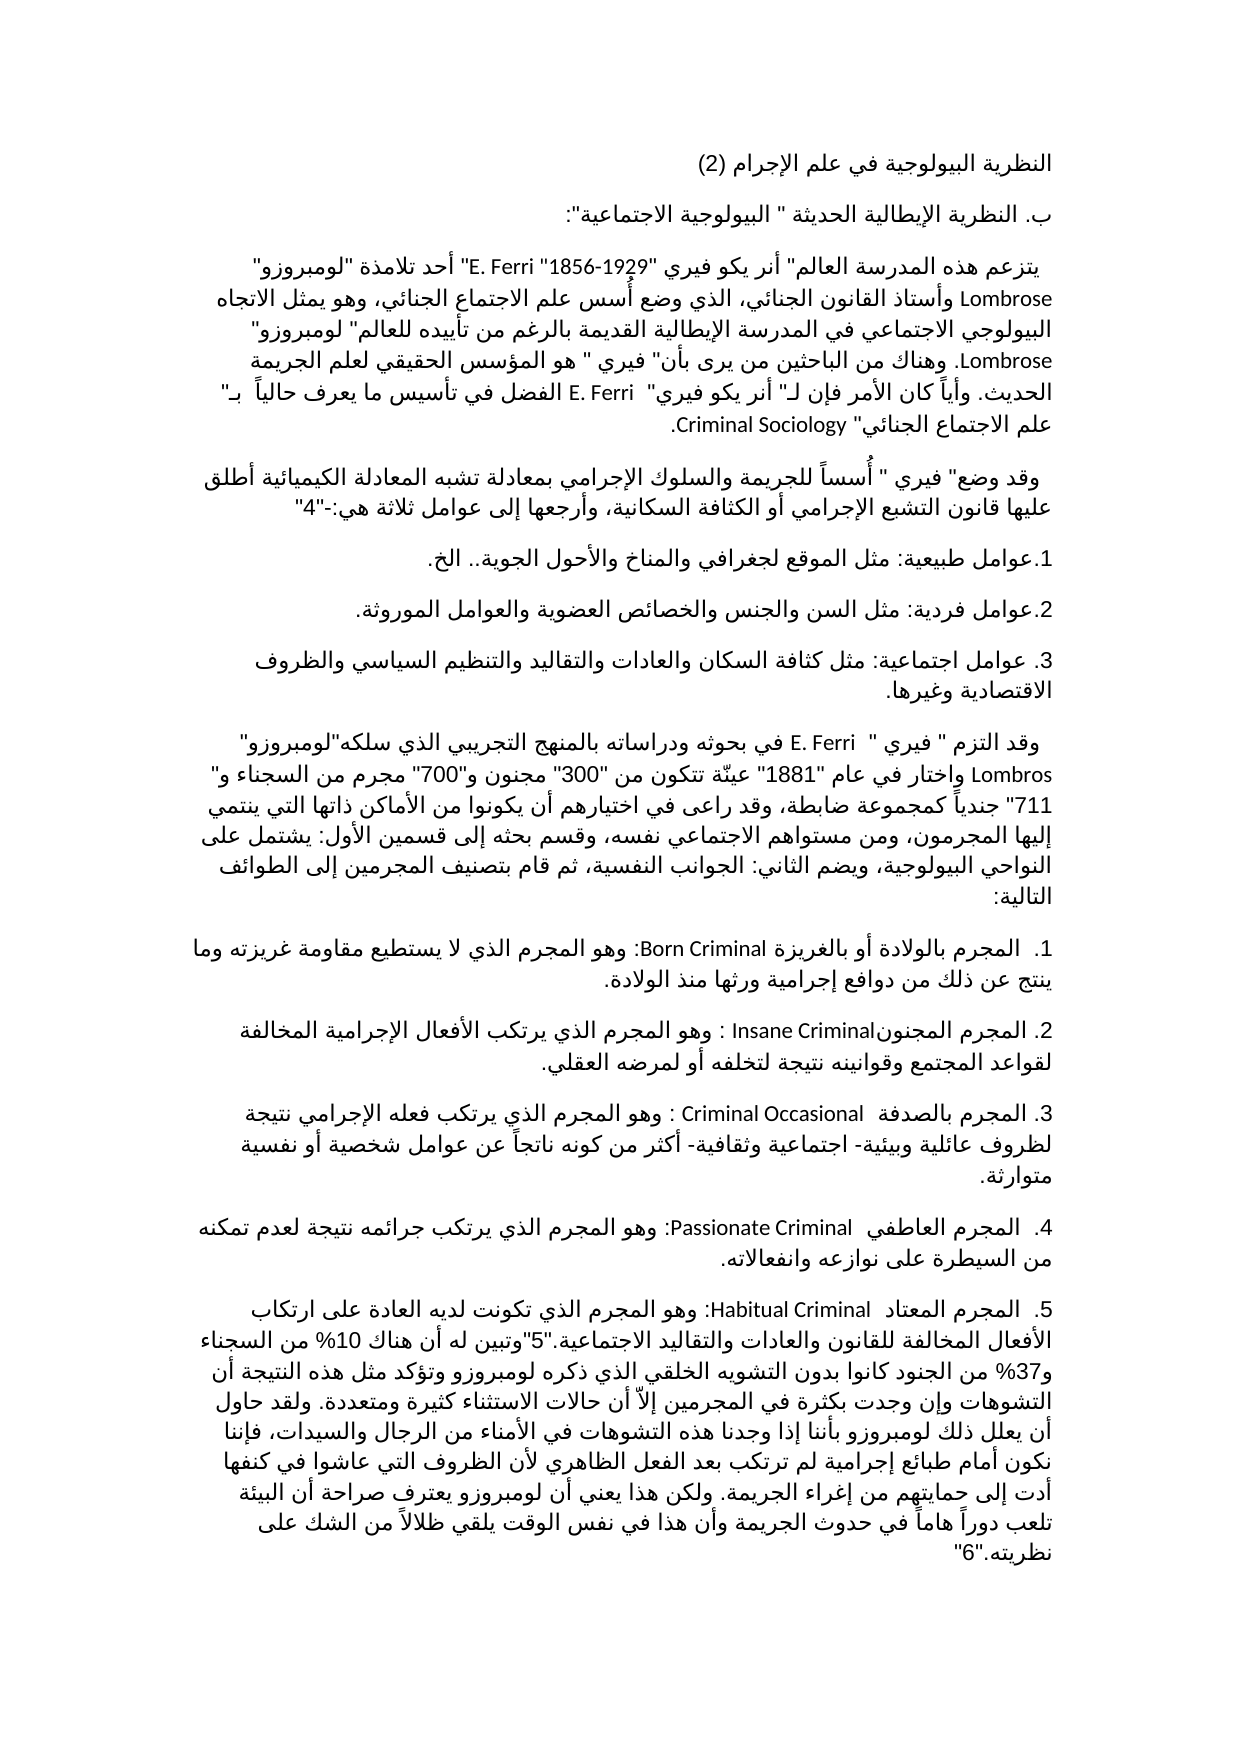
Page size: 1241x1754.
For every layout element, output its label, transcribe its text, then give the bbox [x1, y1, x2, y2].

text ب. النظرية الإيطالية الحديثة " البيولوجية الاجتماعية": [187, 201, 1053, 227]
text 3. المجرم بالصدفة Criminal Occasional : وهو المجرم الذي يرتكب فعله الإجرامي نتيجة لظروف عائلية وبيئية- اجتماعية وثقافية- أكثر من كونه ناتجاً عن عوامل شخصية أو نفسية متوارثة. [187, 1099, 1053, 1188]
text 5. المجرم المعتاد Habitual Criminal: وهو المجرم الذي تكونت لديه العادة على ارتكاب الأفعال المخالفة للقانون والعادات والتقاليد الاجتماعية."5"وتبين له أن هناك 10% من السجناء و37% من الجنود كانوا بدون التشويه الخلقي الذي ذكره لومبروزو وتؤكد مثل هذه النتيجة أن التشوهات وإن وجدت بكثرة في المجرمين إلاّ أن حالات الاستثناء كثيرة ومتعددة. ولقد حاول أن يعلل ذلك لومبروزو بأننا إذا وجدنا هذه التشوهات في الأمناء من الرجال والسيدات، فإننا نكون أمام طبائع إجرامية لم ترتكب بعد الفعل الظاهري لأن الظروف التي عاشوا في كنفها أدت إلى حمايتهم من إغراء الجريمة. ولكن هذا يعني أن لومبروزو يعترف صراحة أن البيئة تلعب دوراً هاماً في حدوث الجريمة وأن هذا في نفس الوقت يلقي ظلالاً من الشك على نظريته."6" [187, 1296, 1053, 1565]
text 2. المجرم المجنونInsane Criminal : وهو المجرم الذي يرتكب الأفعال الإجرامية المخالفة لقواعد المجتمع وقوانينه نتيجة لتخلفه أو لمرضه العقلي. [187, 1017, 1053, 1075]
text 4. المجرم العاطفي Passionate Criminal: وهو المجرم الذي يرتكب جرائمه نتيجة لعدم تمكنه من السيطرة على نوازعه وانفعالاته. [187, 1213, 1053, 1271]
text 2.عوامل فردية: مثل السن والجنس والخصائص العضوية والعوامل الموروثة. [187, 596, 1053, 622]
text 1. المجرم بالولادة أو بالغريزة Born Criminal: وهو المجرم الذي لا يستطيع مقاومة غريزته وما ينتج عن ذلك من دوافع إجرامية ورثها منذ الولادة. [187, 934, 1053, 992]
text وقد التزم " فيري " E. Ferri في بحوثه ودراساته بالمنهج التجريبي الذي سلكه"لومبروزو" Lombros واختار في عام "1881" عينّة تتكون من "300" مجنون و"700" مجرم من السجناء و"711" جندياً كمجموعة ضابطة، وقد راعى في اختيارهم أن يكونوا من الأماكن ذاتها التي ينتمي إليها المجرمون، ومن مستواهم الاجتماعي نفسه، وقسم بحثه إلى قسمين الأول: يشتمل على النواحي البيولوجية، ويضم الثاني: الجوانب النفسية، ثم قام بتصنيف المجرمين إلى الطوائف التالية: [187, 728, 1053, 909]
text يتزعم هذه المدرسة العالم" أنر يكو فيري "E. Ferri "1856-1929" أحد تلامذة "لومبروزو" Lombrose وأستاذ القانون الجنائي، الذي وضع أُسس علم الاجتماع الجنائي، وهو يمثل الاتجاه البيولوجي الاجتماعي في المدرسة الإيطالية القديمة بالرغم من تأييده للعالم" لومبروزو" Lombrose. وهناك من الباحثين من يرى بأن" فيري " هو المؤسس الحقيقي لعلم الجريمة الحديث. وأياً كان الأمر فإن لـ" أنر يكو فيري" E. Ferri الفضل في تأسيس ما يعرف حالياً بـ" علم الاجتماع الجنائي" Criminal Sociology. [187, 252, 1053, 438]
text 1.عوامل طبيعية: مثل الموقع لجغرافي والمناخ والأحول الجوية.. الخ. [187, 545, 1053, 571]
text 3. عوامل اجتماعية: مثل كثافة السكان والعادات والتقاليد والتنظيم السياسي والظروف الاقتصادية وغيرها. [187, 647, 1053, 703]
text وقد وضع" فيري " أُسساً للجريمة والسلوك الإجرامي بمعادلة تشبه المعادلة الكيميائية أطلق عليها قانون التشبع الإجرامي أو الكثافة السكانية، وأرجعها إلى عوامل ثلاثة هي:-"4" [187, 463, 1053, 520]
text النظرية البيولوجية في علم الإجرام (2) [187, 150, 1053, 176]
